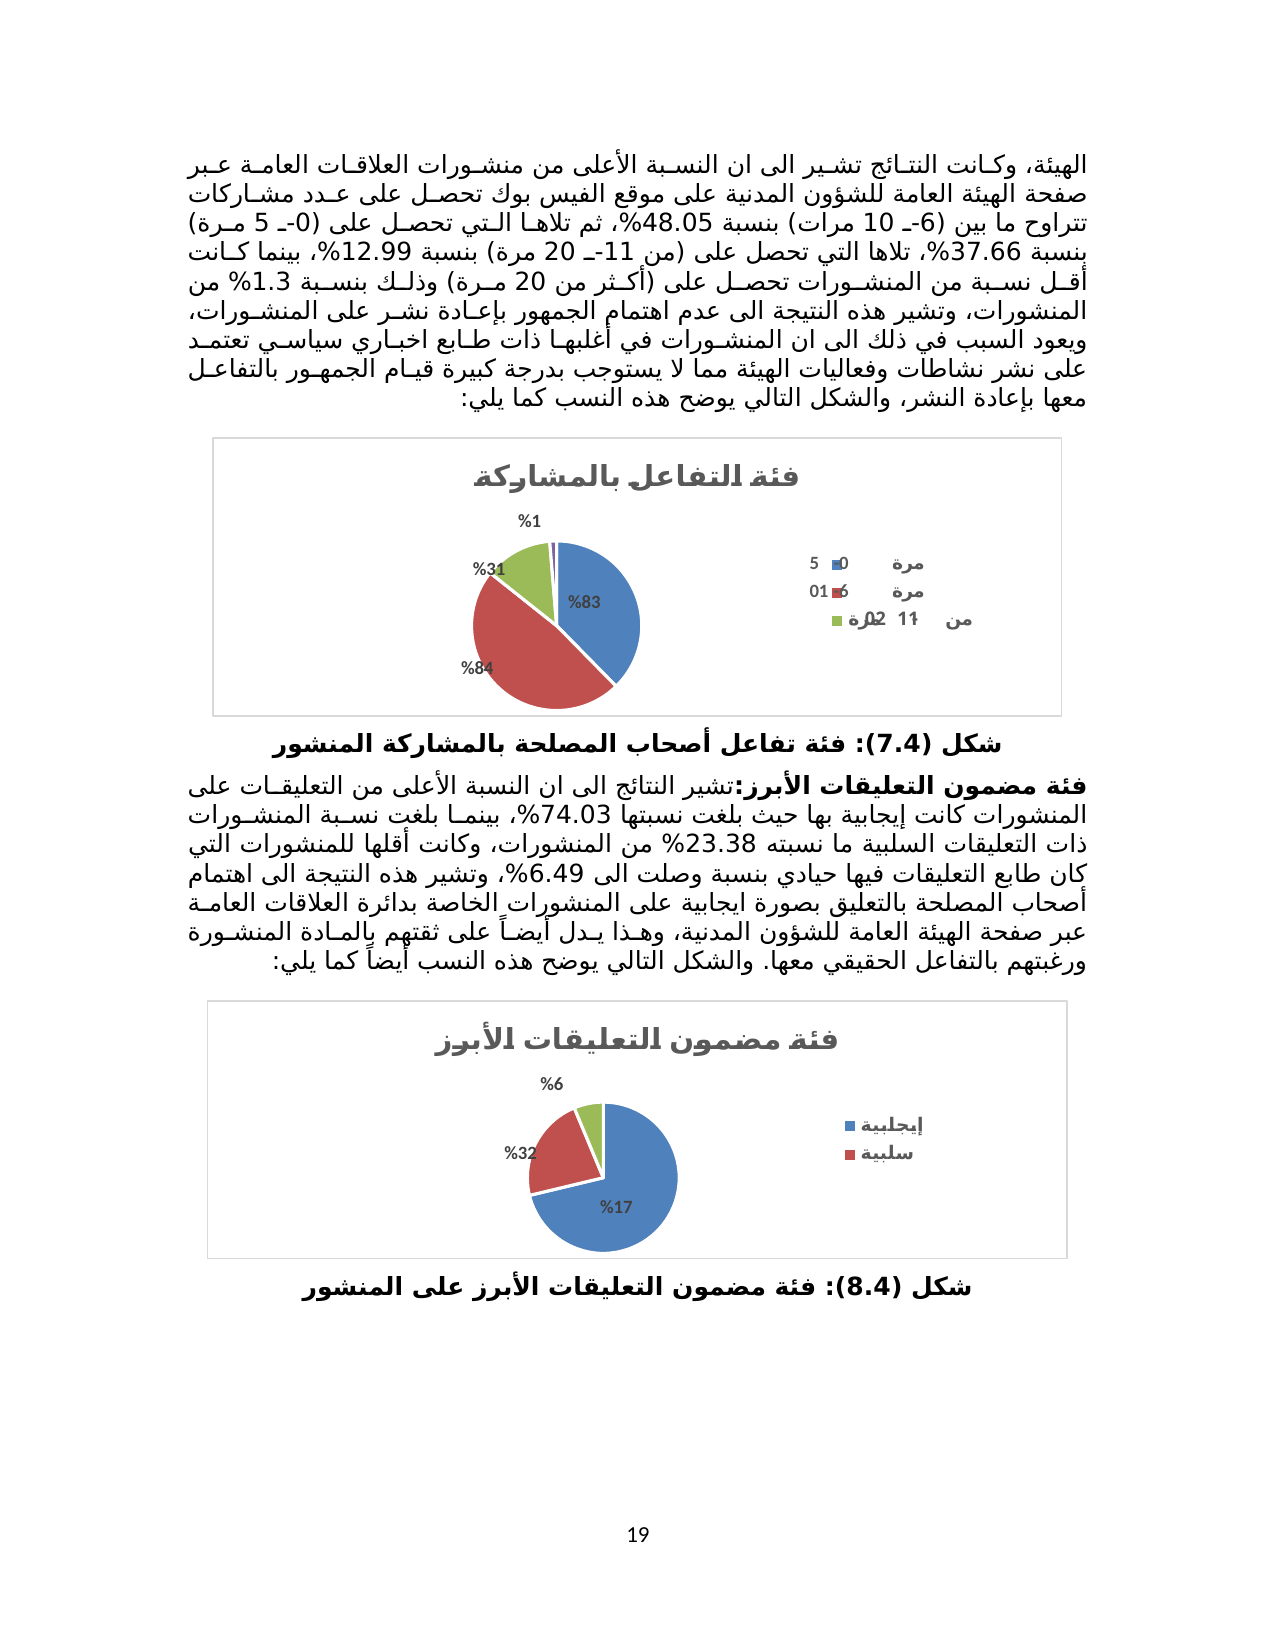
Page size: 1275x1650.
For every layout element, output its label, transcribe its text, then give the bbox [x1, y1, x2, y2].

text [187, 150, 1087, 412]
text شكل (7.4): فئة تفاعل أصحاب المصلحة بالمشاركة المنشور [187, 729, 1087, 759]
text شكل (8.4): فئة مضمون التعليقات الأبرز على المنشور [187, 1272, 1087, 1301]
text فئة مضمون التعليقات الأبرز:تشير النتائج الى ان النسبة الأعلى من التعليقات على المنشورات كانت إيجابية بها حيث بلغت نسبتها 74.03%، بينما بلغت نسبة المنشورات ذات التعليقات السلبية ما نسبته 23.38% من المنشورات، وكانت أقلها للمنشورات التي كان طابع التعليقات فيها حيادي بنسبة وصلت الى 6.49%، وتشير هذه النتيجة الى اهتمام أصحاب المصلحة بالتعليق بصورة ايجابية على المنشورات الخاصة بدائرة العلاقات العامة عبر صفحة الهيئة العامة للشؤون المدنية، وهذا يدل أيضاً على ثقتهم بالمادة المنشورة ورغبتهم بالتفاعل الحقيقي معها. والشكل التالي يوضح هذه النسب أيضاً كما يلي: [187, 771, 1087, 975]
